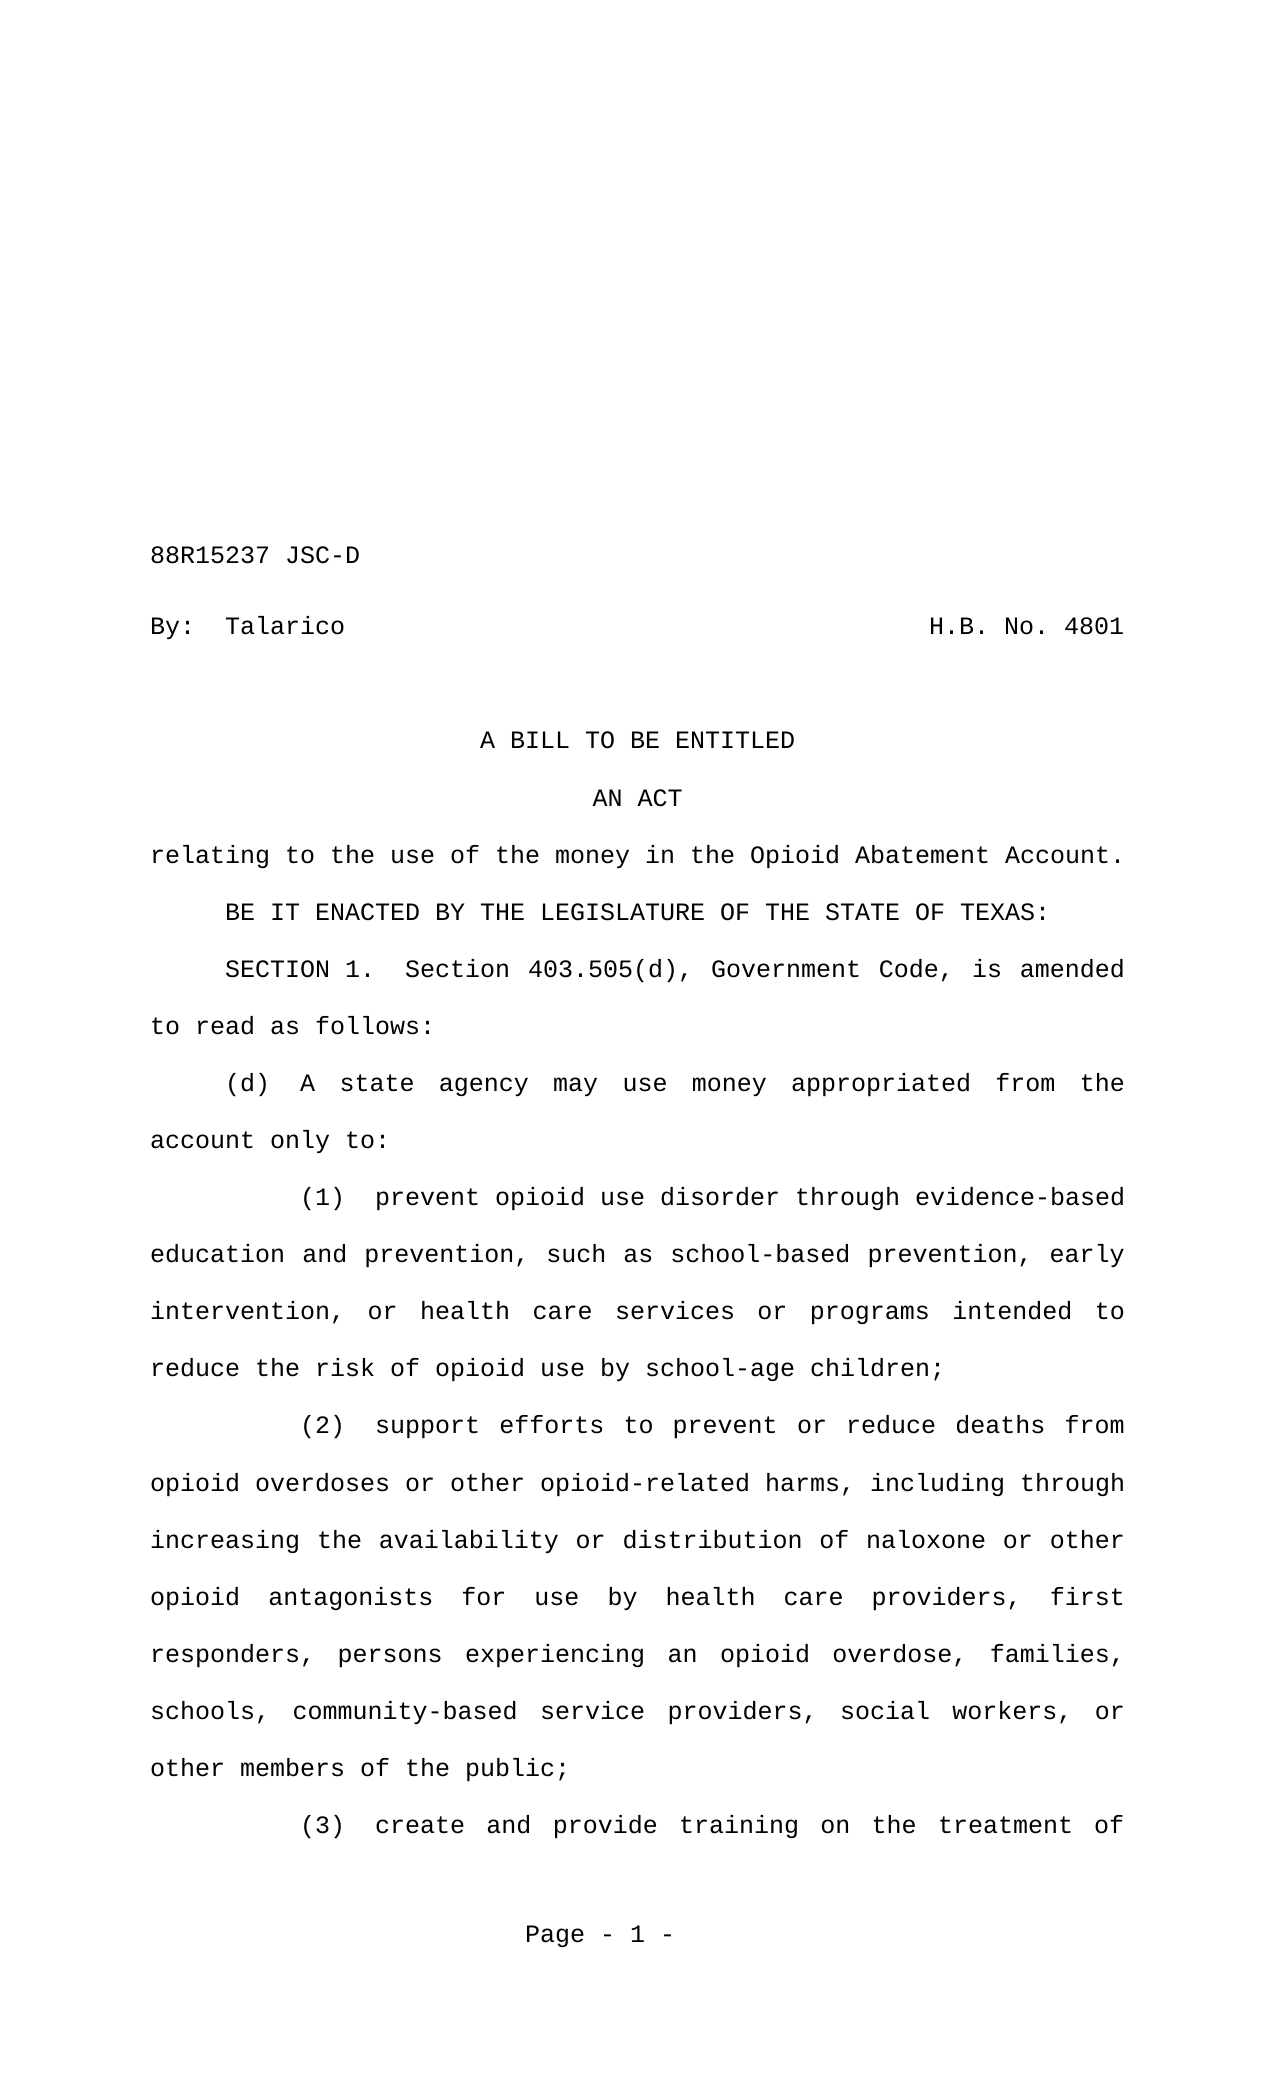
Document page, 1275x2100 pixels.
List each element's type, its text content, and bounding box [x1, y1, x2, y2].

text BE IT ENACTED BY THE LEGISLATURE OF THE STATE OF TEXAS: [150, 899, 1125, 928]
text (2) support efforts to prevent or reduce deaths from opioid overdoses or other opioid-related harms, including through increasing the availability or distribution of naloxone or other opioid antagonists for use by health care providers, first responders, persons experiencing an opioid overdose, families, schools, community-based service providers, social workers, or other members of the public; [150, 1413, 1125, 1784]
text AN ACT [150, 785, 1125, 813]
text 88R15237 JSC-D [150, 542, 1125, 571]
text (d) A state agency may use money appropriated from the account only to: [150, 1070, 1125, 1156]
text (1) prevent opioid use disorder through evidence-based education and prevention, such as school-based prevention, early intervention, or health care services or programs intended to reduce the risk of opioid use by school-age children; [150, 1184, 1125, 1384]
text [150, 1812, 1125, 1841]
text By: Talarico H.B. No. 4801 [150, 614, 1125, 642]
text A BILL TO BE ENTITLED [150, 728, 1125, 756]
text SECTION 1. Section 403.505(d), Government Code, is amended to read as follows: [150, 956, 1125, 1042]
text relating to the use of the money in the Opioid Abatement Account. [150, 842, 1125, 871]
